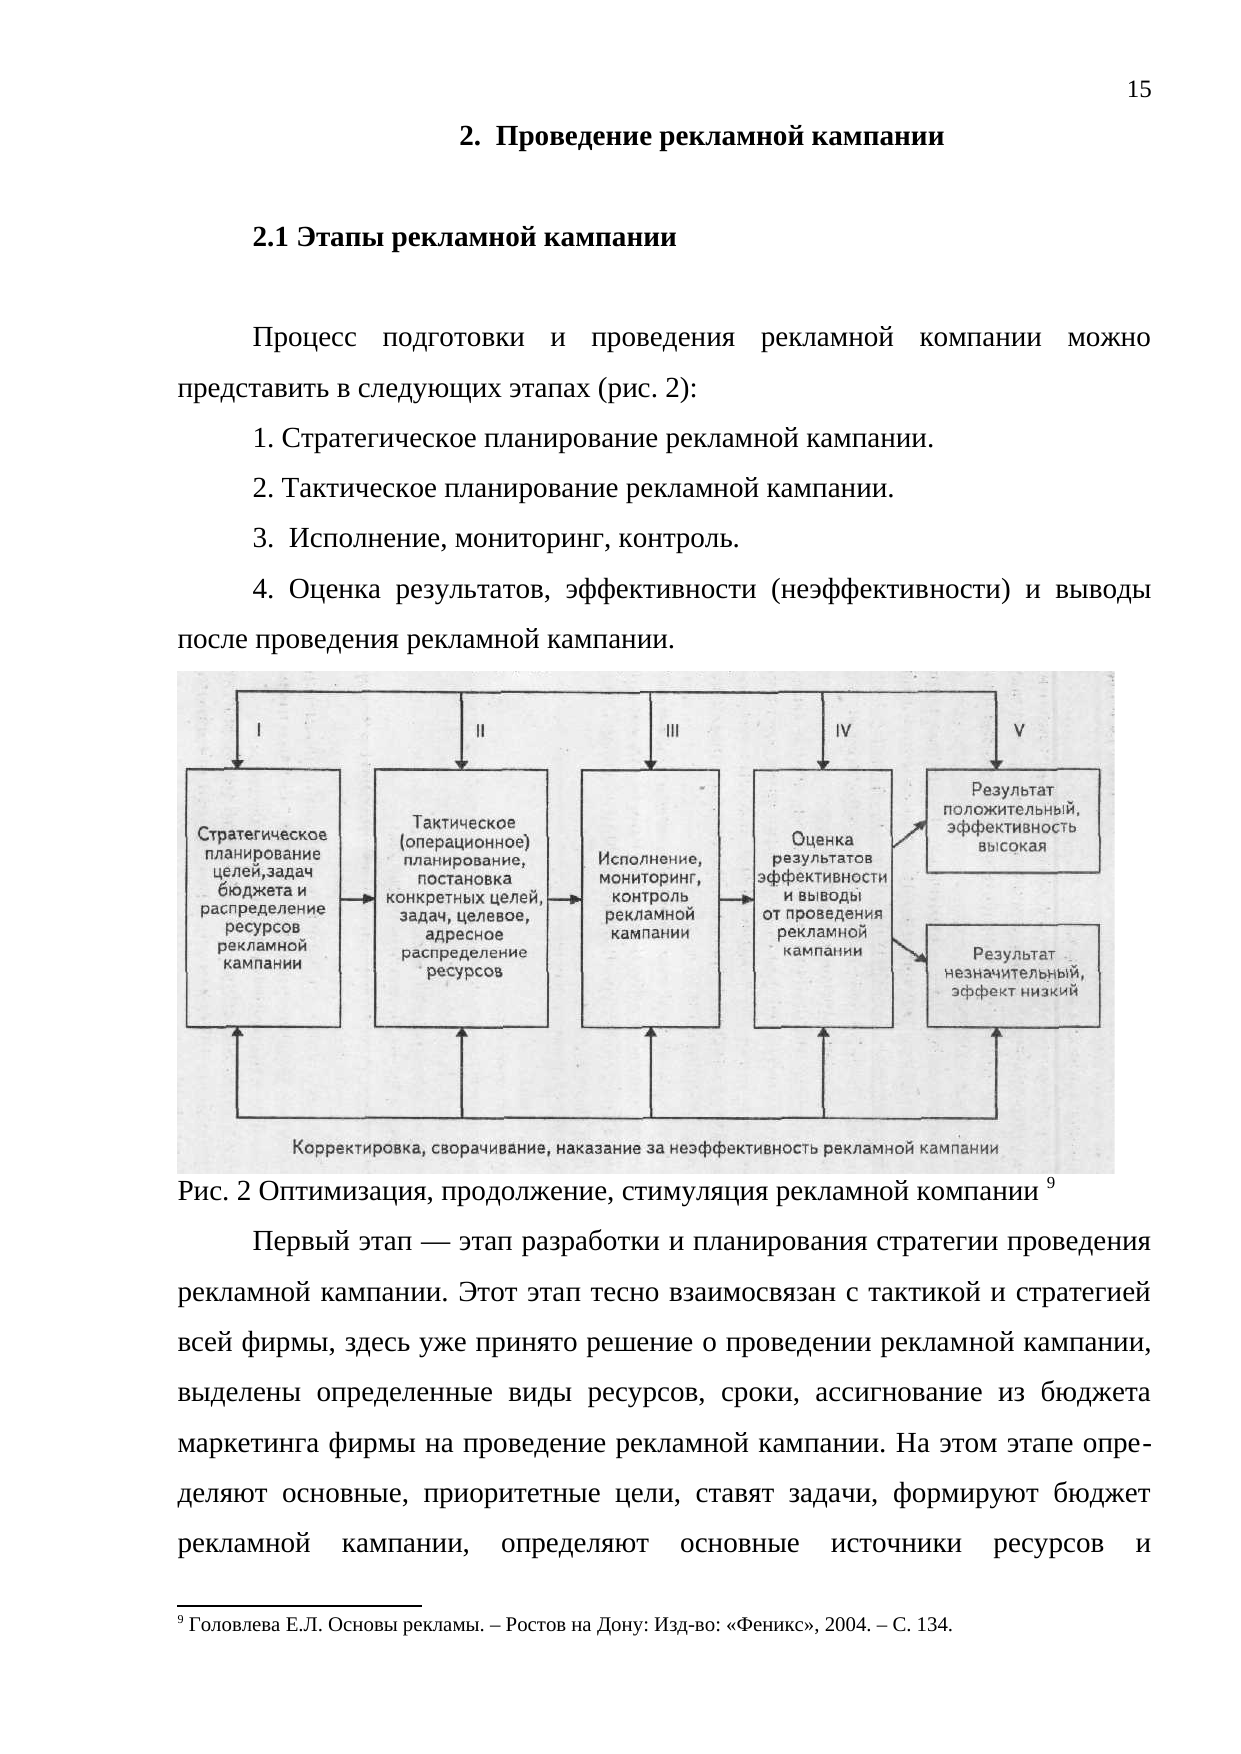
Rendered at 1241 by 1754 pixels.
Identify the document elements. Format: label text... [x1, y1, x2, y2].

picture [177, 671, 1115, 1174]
text 1. Стратегическое планирование рекламной кампании. [177, 420, 1152, 453]
text Рис. 2 Оптимизация, продолжение, стимуляция рекламной компании [177, 1173, 1152, 1207]
text 3. Исполнение, мониторинг, контроль. [177, 521, 1152, 554]
text 4. Оценка результатов, эффективности (неэффективности) и выводы после проведения рекламной кампании. [177, 571, 1152, 655]
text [177, 1223, 1152, 1559]
text 2. Проведение рекламной кампании [177, 118, 1152, 152]
text Процесс подготовки и проведения рекламной компании можно представить в следующих этапах (рис. 2): [177, 319, 1152, 403]
text 2. Тактическое планирование рекламной кампании. [177, 470, 1152, 504]
text 2.1 Этапы рекламной кампании [177, 219, 1152, 252]
